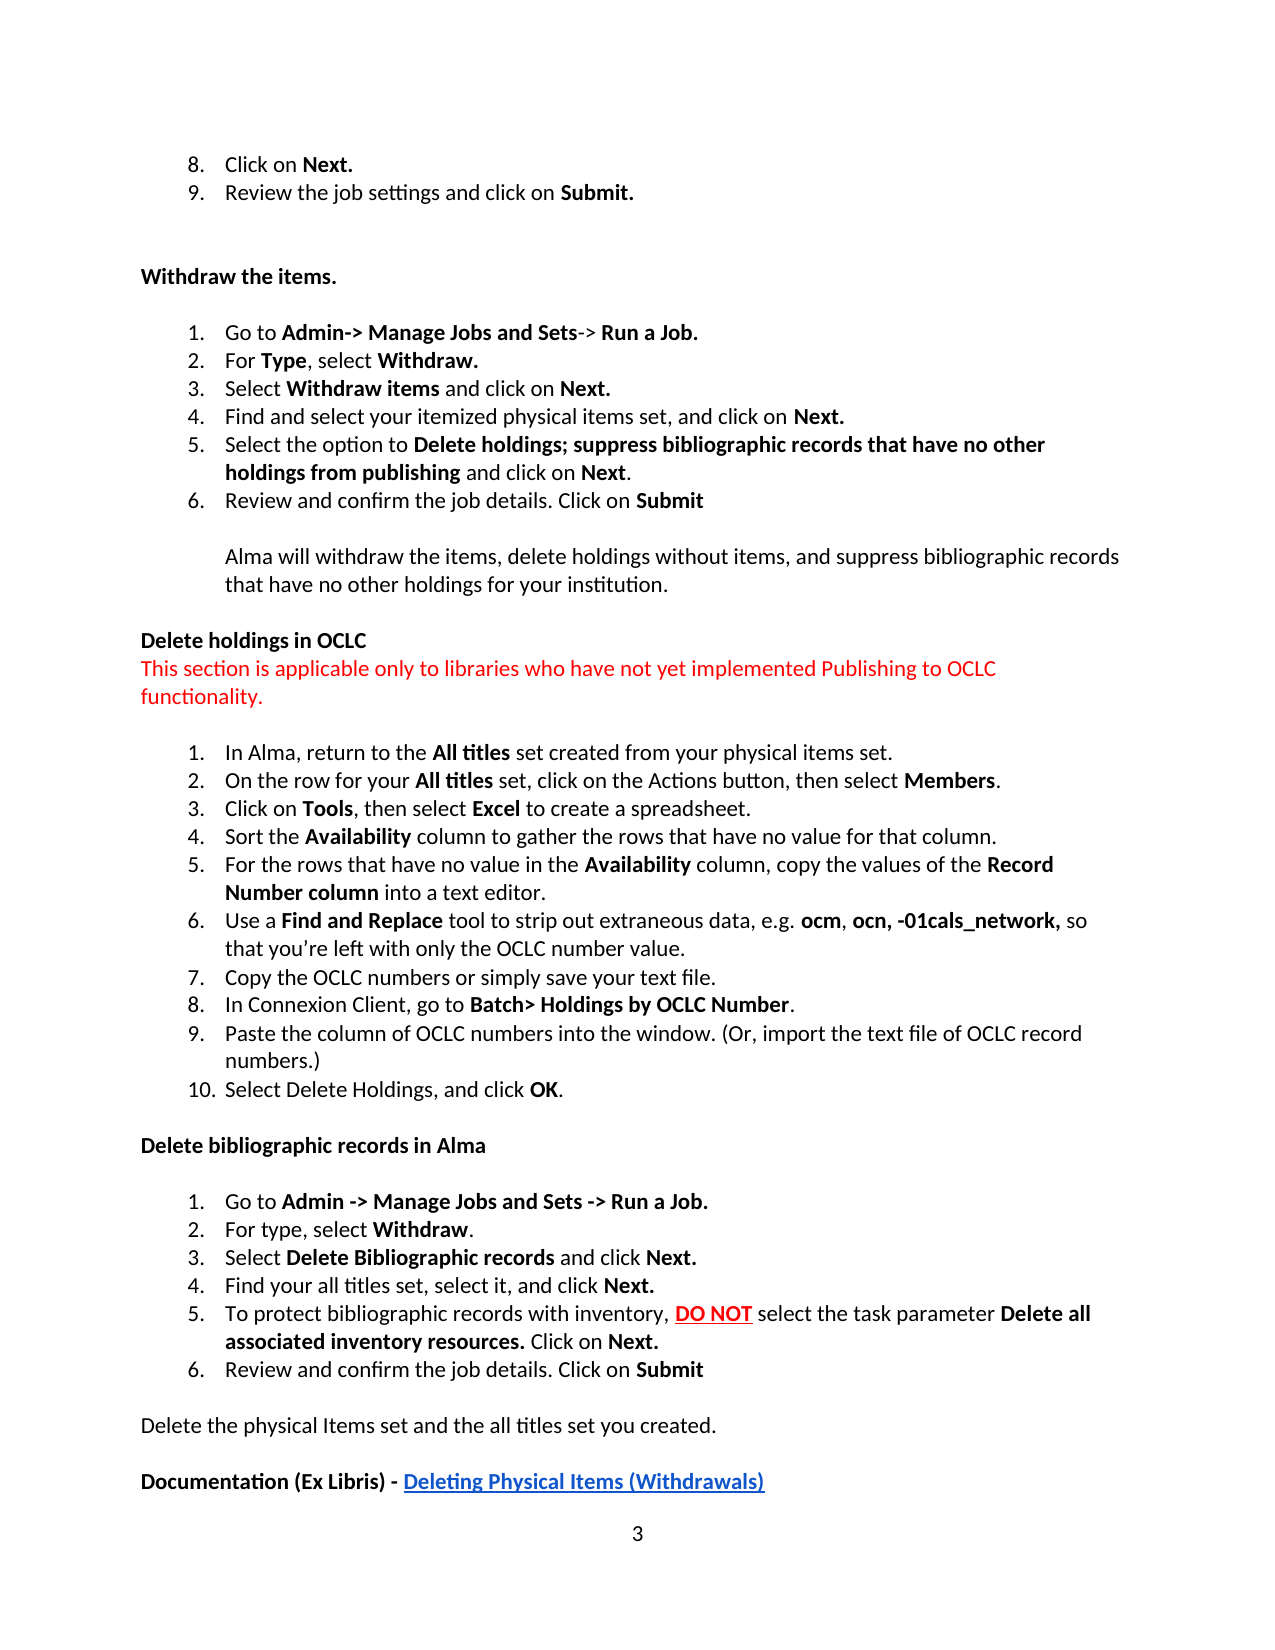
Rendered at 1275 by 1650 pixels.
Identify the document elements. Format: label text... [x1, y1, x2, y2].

list In Alma, return to the All titles set created from your physical items set. [187, 738, 1125, 766]
text Delete bibliographic records in Alma [141, 1131, 1125, 1187]
list Use a Find and Replace tool to strip out extraneous data, e.g. ocm, ocn, -01cals_network, so that you’re left with only the OCLC number value. [187, 907, 1125, 963]
list Review and confirm the job details. Click on Submit [187, 1355, 1125, 1383]
list Select Delete Holdings, and click OK. [187, 1075, 1125, 1103]
text Delete holdings in OCLC [141, 626, 1125, 654]
list Copy the OCLC numbers or simply save your text file. [187, 963, 1125, 991]
list Find your all titles set, select it, and click Next. [187, 1271, 1125, 1299]
list Review the job settings and click on Submit. [187, 178, 1125, 206]
text Withdraw the items. [141, 262, 1125, 318]
list Click on Next. [187, 150, 1125, 178]
list In Connexion Client, go to Batch> Holdings by OCLC Number. [187, 991, 1125, 1019]
list Go to Admin -> Manage Jobs and Sets -> Run a Job. [187, 1187, 1125, 1215]
list To protect bibliographic records with inventory, DO NOT select the task parameter Delete all associated inventory resources. Click on Next. [187, 1299, 1125, 1355]
list For type, select Withdraw. [187, 1215, 1125, 1243]
list Select the option to Delete holdings; suppress bibliographic records that have no other holdings from publishing and click on Next. [187, 430, 1125, 486]
list For Type, select Withdraw. [187, 346, 1125, 374]
list Select Delete Bibliographic records and click Next. [187, 1243, 1125, 1271]
list Select Withdraw items and click on Next. [187, 374, 1125, 402]
list On the row for your All titles set, click on the Actions button, then select Members. [187, 766, 1125, 794]
list Go to Admin-> Manage Jobs and Sets-> Run a Job. [187, 318, 1125, 346]
list Sort the Availability column to gather the rows that have no value for that column. [187, 822, 1125, 851]
text Delete the physical Items set and the all titles set you created. [141, 1411, 1125, 1439]
list Paste the column of OCLC numbers into the window. (Or, import the text file of OCLC record numbers.) [187, 1019, 1125, 1075]
list Find and select your itemized physical items set, and click on Next. [187, 402, 1125, 430]
text Alma will withdraw the items, delete holdings without items, and suppress bibliographic records that have no other holdings for your institution. [225, 542, 1125, 598]
list Click on Tools, then select Excel to create a spreadsheet. [187, 794, 1125, 822]
list For the rows that have no value in the Availability column, copy the values of the Record Number column into a text editor. [187, 851, 1125, 907]
list Review and confirm the job details. Click on Submit [187, 486, 1125, 514]
text Documentation (Ex Libris) - Deleting Physical Items (Withdrawals) [141, 1467, 1125, 1495]
text This section is applicable only to libraries who have not yet implemented Publishing to OCLC functionality. [141, 654, 1125, 710]
